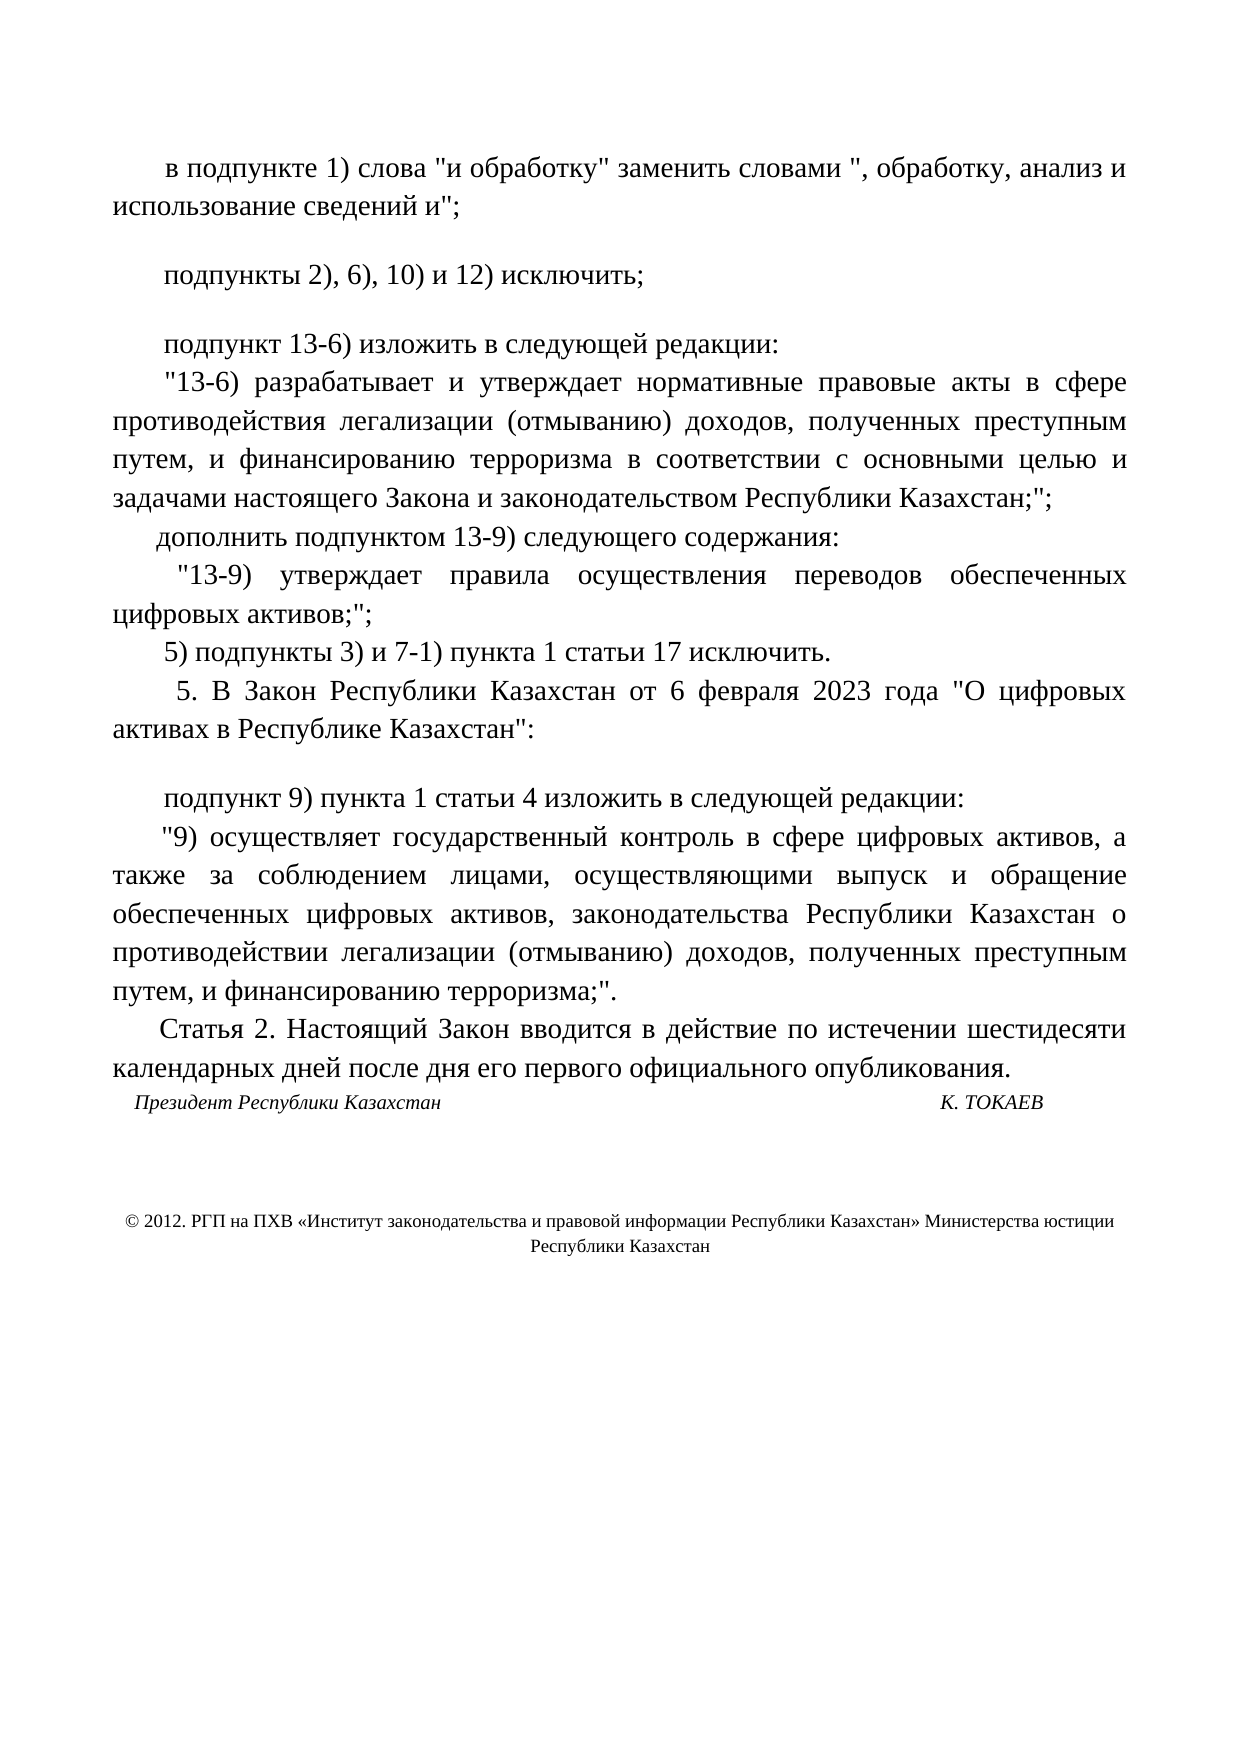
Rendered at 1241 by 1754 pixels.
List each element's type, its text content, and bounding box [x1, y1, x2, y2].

text 5) подпункты 3) и 7-1) пункта 1 статьи 17 исключить. [112, 634, 1128, 668]
text подпункт 9) пункта 1 статьи 4 изложить в следующей редакции: [112, 780, 1128, 814]
text дополнить подпунктом 13-9) следующего содержания: [112, 519, 1128, 552]
text подпункты 2), 6), 10) и 12) исключить; [112, 257, 1128, 291]
text "13-9) утверждает правила осуществления переводов обеспеченных цифровых активов;"; [112, 557, 1128, 629]
table_header Президент Республики Казахстан [101, 1089, 939, 1119]
text в подпункте 1) слова "и обработку" заменить словами ", обработку, анализ и использование сведений и"; [112, 150, 1128, 222]
text "13-6) разрабатывает и утверждает нормативные правовые акты в сфере противодействия легализации (отмыванию) доходов, полученных преступным путем, и финансированию терроризма в соответствии с основными целью и задачами настоящего Закона и законодательством Республики Казахстан;"; [112, 364, 1128, 514]
text 5. В Закон Республики Казахстан от 6 февраля 2023 года "О цифровых активах в Республике Казахстан": [112, 673, 1128, 745]
table_header К. ТОКАЕВ [939, 1089, 1240, 1119]
text Статья 2. Настоящий Закон вводится в действие по истечении шестидесяти календарных дней после дня его первого официального опубликования. [112, 1011, 1128, 1083]
text подпункт 13-6) изложить в следующей редакции: [112, 326, 1128, 359]
text © 2012. РГП на ПХВ «Институт законодательства и правовой информации Республики Казахстан» Министерства юстиции Республики Казахстан [112, 1210, 1128, 1257]
text "9) осуществляет государственный контроль в сфере цифровых активов, а также за соблюдением лицами, осуществляющими выпуск и обращение обеспеченных цифровых активов, законодательства Республики Казахстан о противодействии легализации (отмыванию) доходов, полученных преступным путем, и финансированию терроризма;". [112, 819, 1128, 1006]
